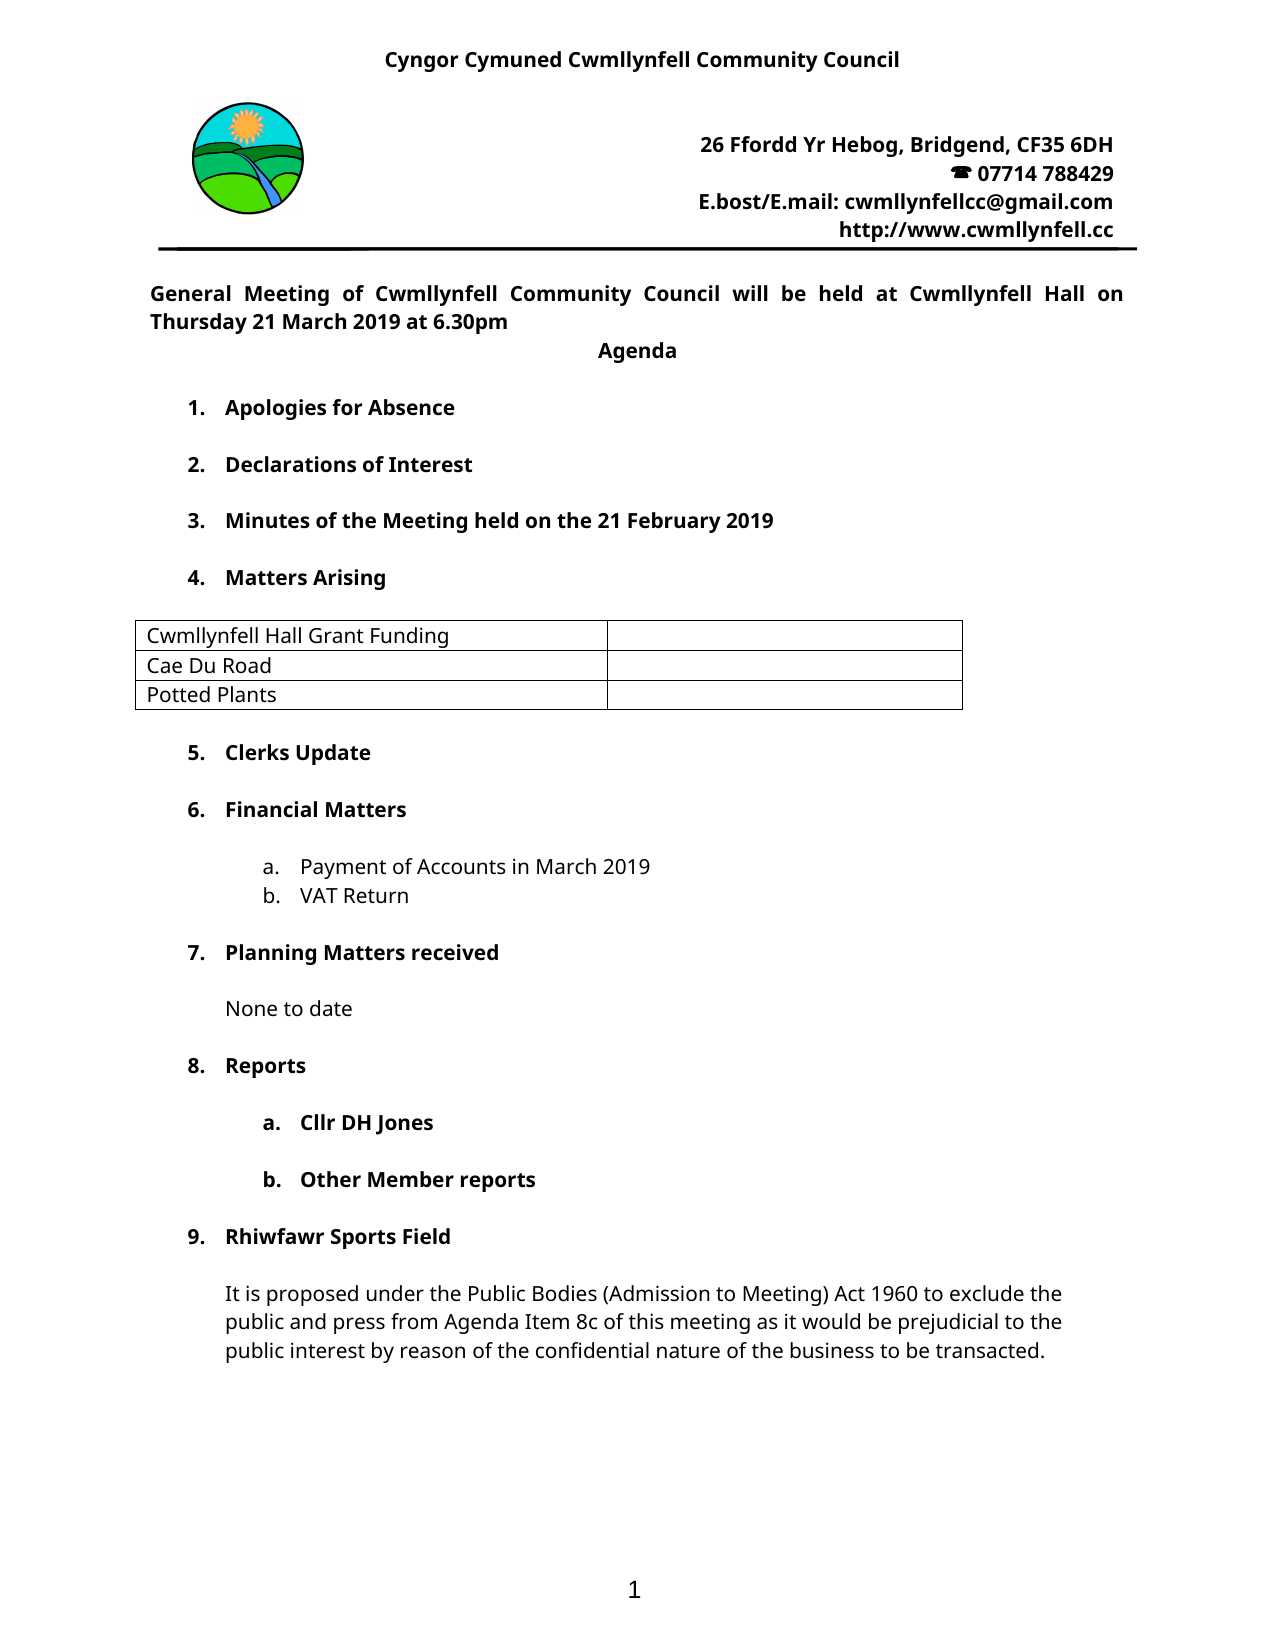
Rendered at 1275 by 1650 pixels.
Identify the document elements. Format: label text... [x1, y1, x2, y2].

list Payment of Accounts in March 2019 [262, 852, 1125, 881]
list Clerks Update [187, 738, 1125, 767]
text None to date [225, 994, 1125, 1023]
text It is proposed under the Public Bodies (Admission to Meeting) Act 1960 to exclude the public and press from Agenda Item 8c of this meeting as it would be prejudicial to the public interest by reason of the confidential nature of the business to be transacted. [225, 1279, 1125, 1364]
list Rhiwfawr Sports Field [187, 1222, 1125, 1250]
table_header [608, 621, 962, 650]
list Declarations of Interest [187, 450, 1125, 478]
list Apologies for Absence [187, 393, 1125, 421]
text General Meeting of Cwmllynfell Community Council will be held at Cwmllynfell Hall on Thursday 21 March 2019 at 6.30pm [150, 279, 1125, 336]
list Other Member reports [262, 1165, 1125, 1193]
table_cell Potted Plants [136, 681, 607, 709]
table_header [150, 102, 346, 244]
text Cyngor Cymuned Cwmllynfell Community Council [150, 45, 1134, 73]
list Cllr DH Jones [262, 1108, 1125, 1137]
list Reports [187, 1051, 1125, 1080]
table_header Cwmllynfell Hall Grant Funding [136, 621, 607, 650]
list Financial Matters [187, 795, 1125, 824]
list Minutes of the Meeting held on the 21 February 2019 [187, 507, 1125, 535]
table_header 26 Ffordd Yr Hebog, Bridgend, CF35 6DH 07714 788429 E.bost/E.mail: cwmllynfellcc@gmail.com http://www.cwmllynfell.cc [346, 102, 1125, 244]
table_cell [608, 651, 962, 679]
list VAT Return [262, 881, 1125, 909]
table_cell Cae Du Road [136, 651, 607, 679]
list Matters Arising [187, 563, 1125, 592]
text Agenda [150, 336, 1125, 364]
table_cell [608, 681, 962, 709]
list Planning Matters received [187, 938, 1125, 966]
